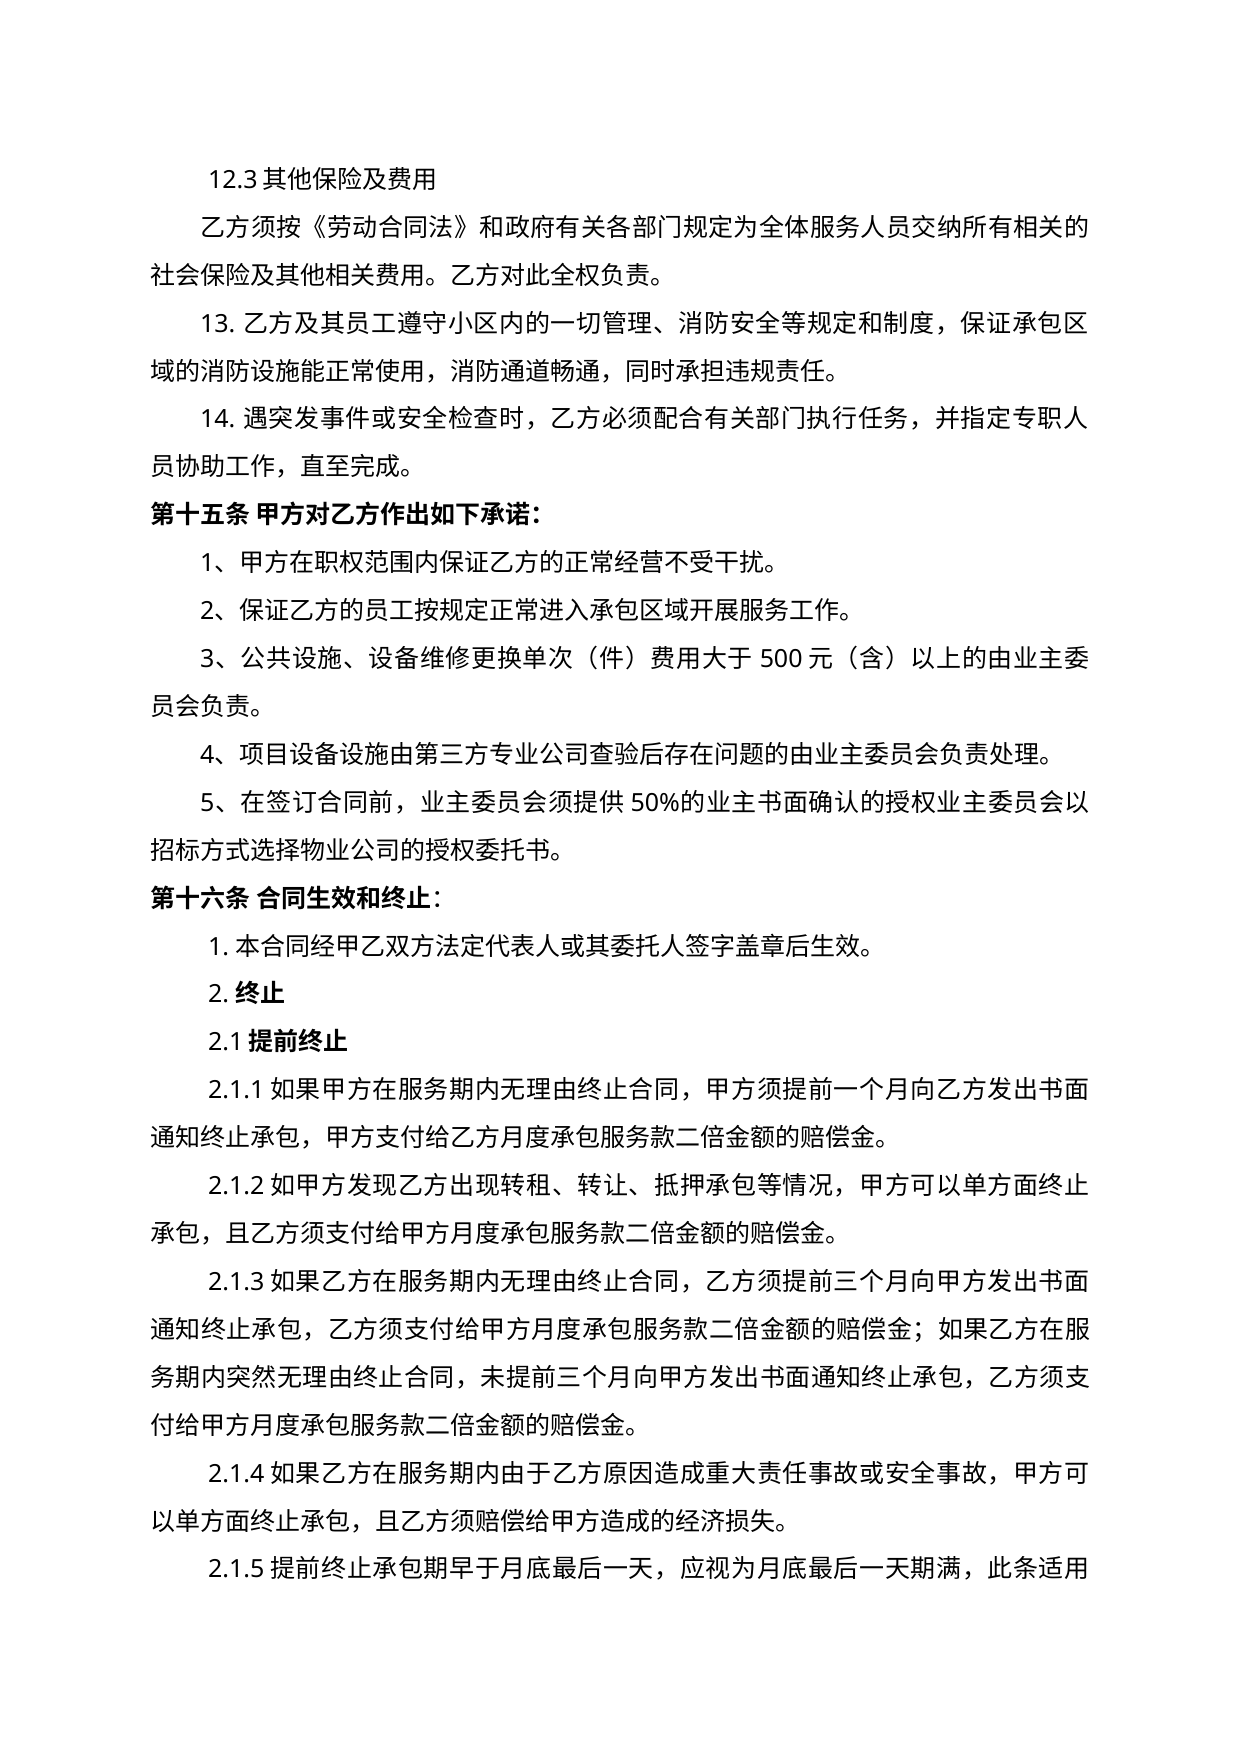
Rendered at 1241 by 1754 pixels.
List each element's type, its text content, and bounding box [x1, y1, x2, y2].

text 第十五条 甲方对乙方作出如下承诺： [150, 485, 1090, 533]
text 2.1提前终止 [150, 1012, 1090, 1060]
text 13. 乙方及其员工遵守小区内的一切管理、消防安全等规定和制度，保证承包区域的消防设施能正常使用，消防通道畅通，同时承担违规责任。 [150, 294, 1090, 389]
text 2.1.3如果乙方在服务期内无理由终止合同，乙方须提前三个月向甲方发出书面通知终止承包，乙方须支付给甲方月度承包服务款二倍金额的赔偿金；如果乙方在服务期内突然无理由终止合同，未提前三个月向甲方发出书面通知终止承包，乙方须支付给甲方月度承包服务款二倍金额的赔偿金。 [150, 1252, 1090, 1444]
text 2. 终止 [150, 964, 1090, 1012]
text 1. 本合同经甲乙双方法定代表人或其委托人签字盖章后生效。 [150, 917, 1090, 964]
text 3、公共设施、设备维修更换单次（件）费用大于500元（含）以上的由业主委员会负责。 [150, 629, 1090, 725]
text 4、项目设备设施由第三方专业公司查验后存在问题的由业主委员会负责处理。 [150, 725, 1090, 773]
text 第十六条 合同生效和终止： [150, 869, 1090, 917]
text 2.1.4如果乙方在服务期内由于乙方原因造成重大责任事故或安全事故，甲方可以单方面终止承包，且乙方须赔偿给甲方造成的经济损失。 [150, 1444, 1090, 1539]
text 2.1.2如甲方发现乙方出现转租、转让、抵押承包等情况，甲方可以单方面终止承包，且乙方须支付给甲方月度承包服务款二倍金额的赔偿金。 [150, 1156, 1090, 1252]
text 5、在签订合同前，业主委员会须提供50%的业主书面确认的授权业主委员会以招标方式选择物业公司的授权委托书。 [150, 773, 1090, 869]
text 2.1.1如果甲方在服务期内无理由终止合同，甲方须提前一个月向乙方发出书面通知终止承包，甲方支付给乙方月度承包服务款二倍金额的赔偿金。 [150, 1060, 1090, 1156]
text 1、甲方在职权范围内保证乙方的正常经营不受干扰。 [150, 533, 1090, 581]
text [150, 1539, 1090, 1587]
text 12.3其他保险及费用 [150, 150, 1090, 198]
text 乙方须按《劳动合同法》和政府有关各部门规定为全体服务人员交纳所有相关的社会保险及其他相关费用。乙方对此全权负责。 [150, 198, 1090, 294]
text 14. 遇突发事件或安全检查时，乙方必须配合有关部门执行任务，并指定专职人员协助工作，直至完成。 [150, 389, 1090, 485]
text 2、保证乙方的员工按规定正常进入承包区域开展服务工作。 [150, 581, 1090, 629]
